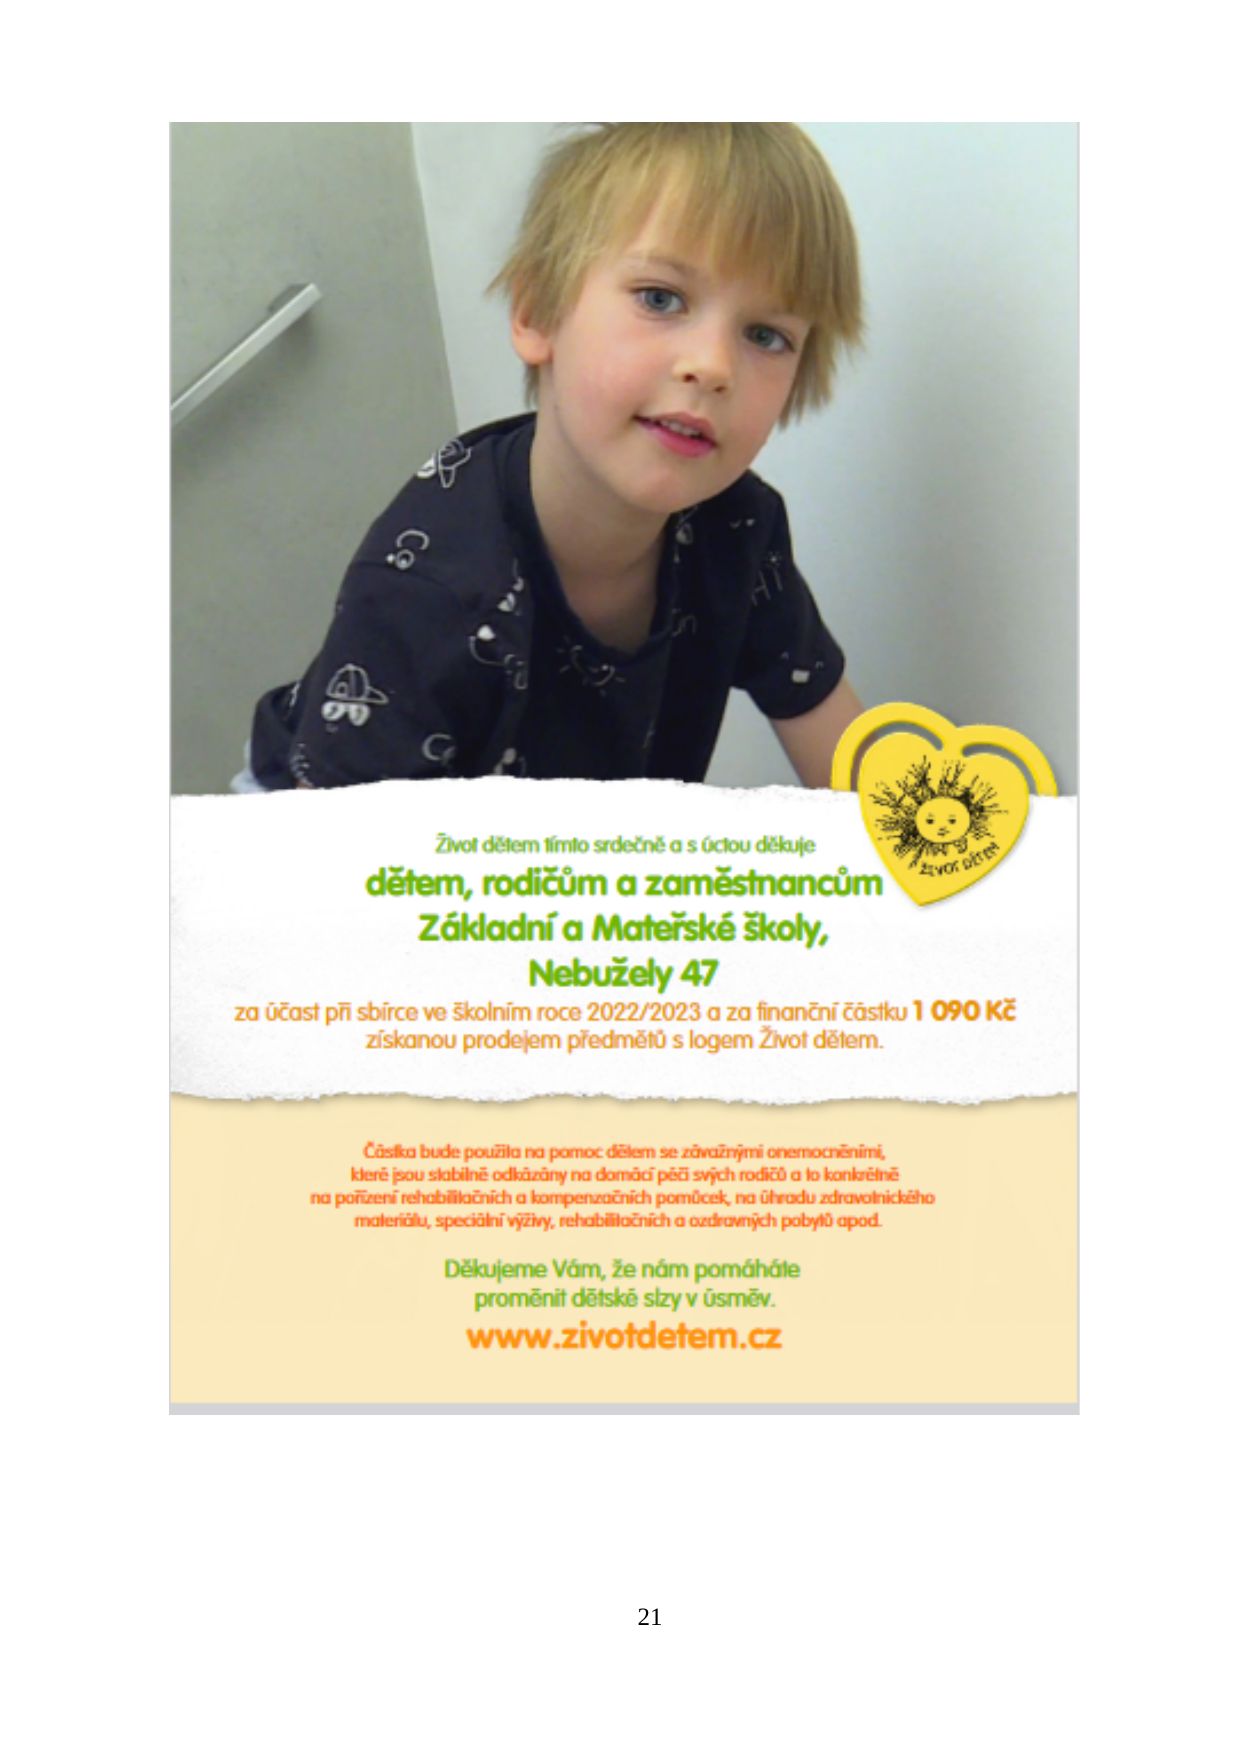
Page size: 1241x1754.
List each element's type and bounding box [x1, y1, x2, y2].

picture [169, 122, 1080, 1415]
